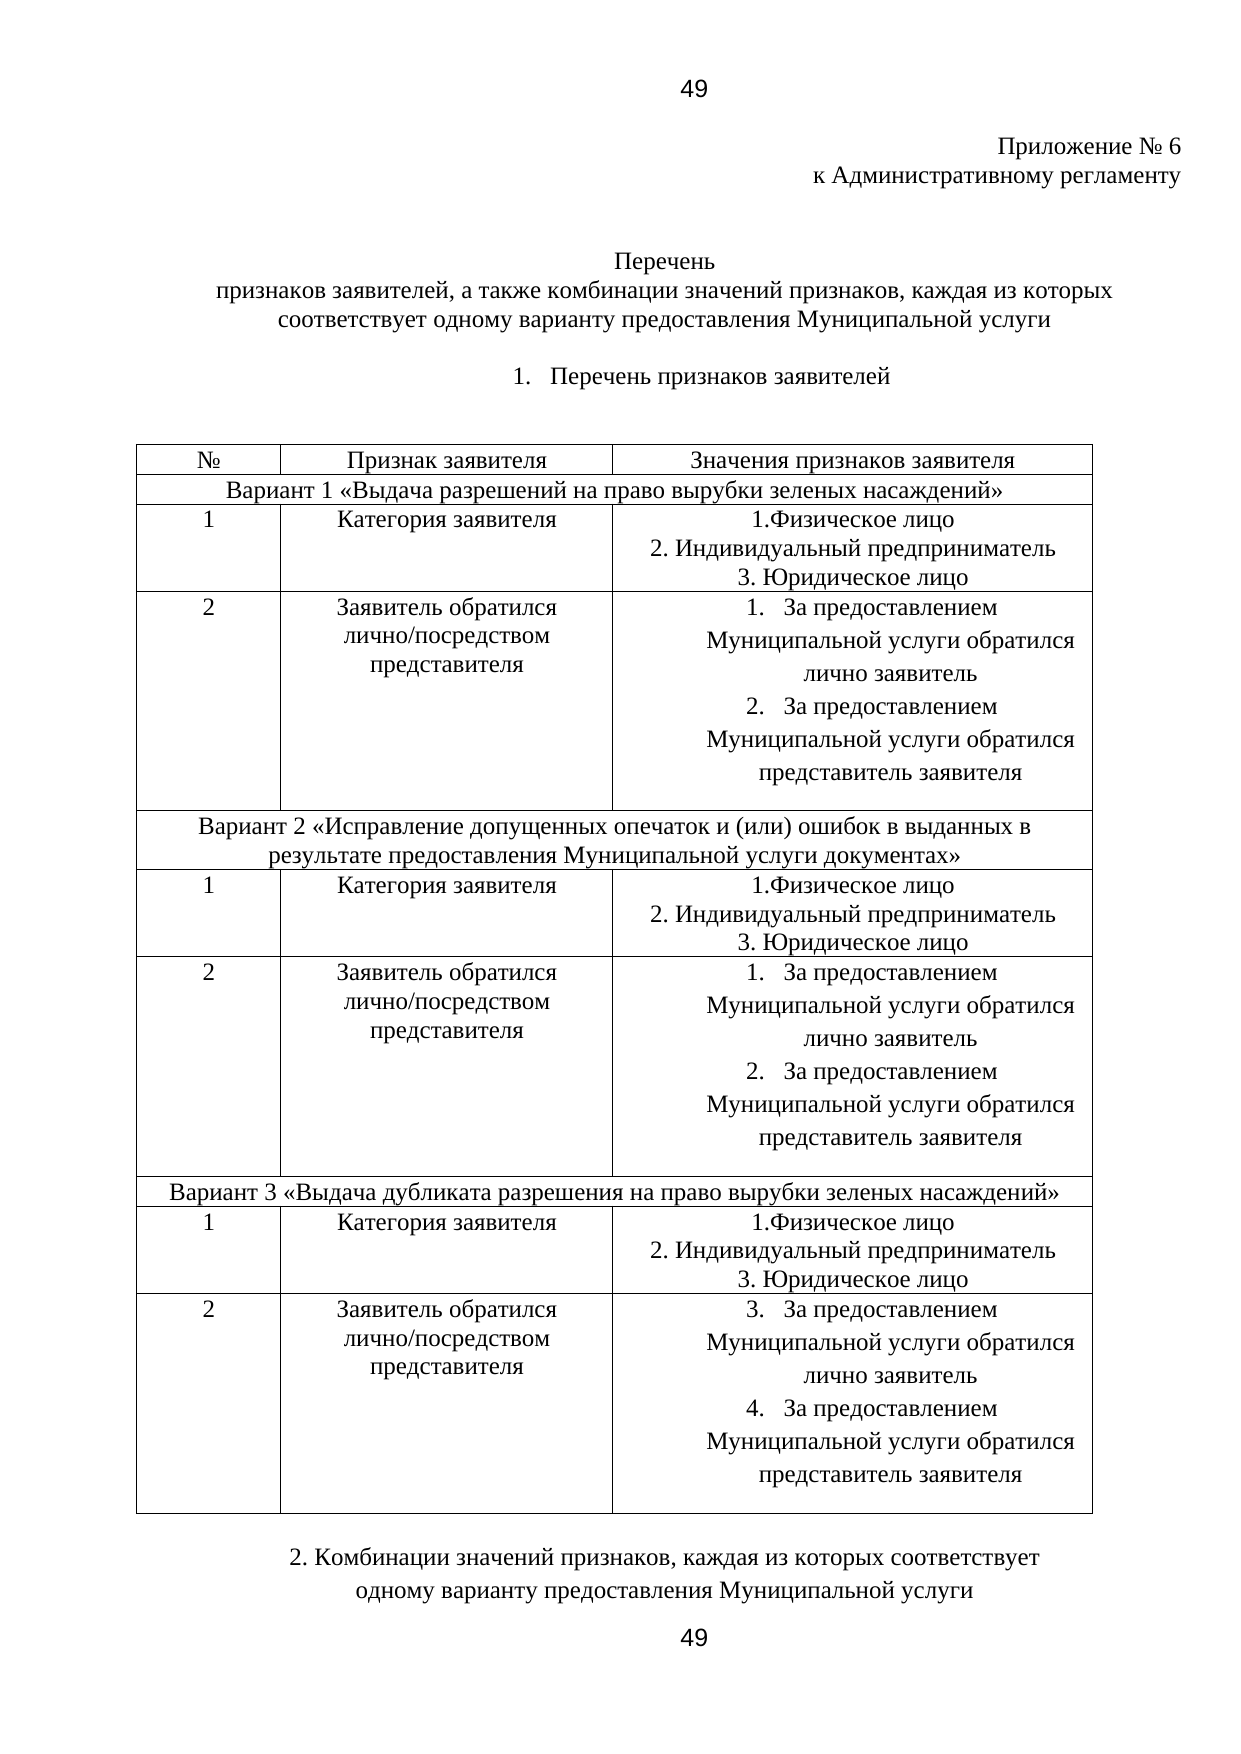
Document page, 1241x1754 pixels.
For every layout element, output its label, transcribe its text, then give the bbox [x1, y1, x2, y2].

text Перечень [148, 246, 1181, 275]
text признаков заявителей, а также комбинации значений признаков, каждая из которых соответствует одному варианту предоставления Муниципальной услуги [148, 275, 1181, 332]
list 2. Комбинации значений признаков, каждая из которых соответствует [148, 1542, 1181, 1571]
list одному варианту предоставления Муниципальной услуги [148, 1575, 1181, 1604]
table_cell Категория заявителя [281, 1207, 612, 1293]
table_cell 2 [137, 592, 280, 810]
table_cell За предоставлением Муниципальной услуги обратился лично заявитель За предоставлением Муниципальной услуги обратился представитель заявителя [613, 592, 1092, 810]
table_cell Вариант 1 «Выдача разрешений на право вырубки зеленых насаждений» [137, 475, 1092, 503]
text к Административному регламенту [148, 160, 1181, 189]
table_header Признак заявителя [281, 445, 612, 474]
table_header № [137, 445, 280, 474]
table_cell Заявитель обратился лично/посредством представителя [281, 1294, 612, 1512]
table_cell Заявитель обратился лично/посредством представителя [281, 957, 612, 1176]
table_header Значения признаков заявителя [613, 445, 1092, 474]
table_cell 1.Физическое лицо 2. Индивидуальный предприниматель 3. Юридическое лицо [613, 505, 1092, 591]
table_cell Вариант 2 «Исправление допущенных опечаток и (или) ошибок в выданных в результате предоставления Муниципальной услуги документах» [137, 811, 1092, 869]
table_cell За предоставлением Муниципальной услуги обратился лично заявитель За предоставлением Муниципальной услуги обратился представитель заявителя [613, 1294, 1092, 1512]
table_cell 2 [137, 957, 280, 1176]
table_cell 1 [137, 1207, 280, 1293]
table_cell Вариант 3 «Выдача дубликата разрешения на право вырубки зеленых насаждений» [137, 1177, 1092, 1206]
table_cell 1.Физическое лицо 2. Индивидуальный предприниматель 3. Юридическое лицо [613, 870, 1092, 956]
table_cell Заявитель обратился лично/посредством представителя [281, 592, 612, 810]
table_cell 1 [137, 505, 280, 591]
table_cell Категория заявителя [281, 870, 612, 956]
list Перечень признаков заявителей [222, 361, 1181, 390]
table_cell 2 [137, 1294, 280, 1512]
text Приложение № 6 [768, 131, 1181, 160]
table_cell Категория заявителя [281, 505, 612, 591]
table_cell 1 [137, 870, 280, 956]
table_cell 1.Физическое лицо 2. Индивидуальный предприниматель 3. Юридическое лицо [613, 1207, 1092, 1293]
table_cell За предоставлением Муниципальной услуги обратился лично заявитель За предоставлением Муниципальной услуги обратился представитель заявителя [613, 957, 1092, 1176]
